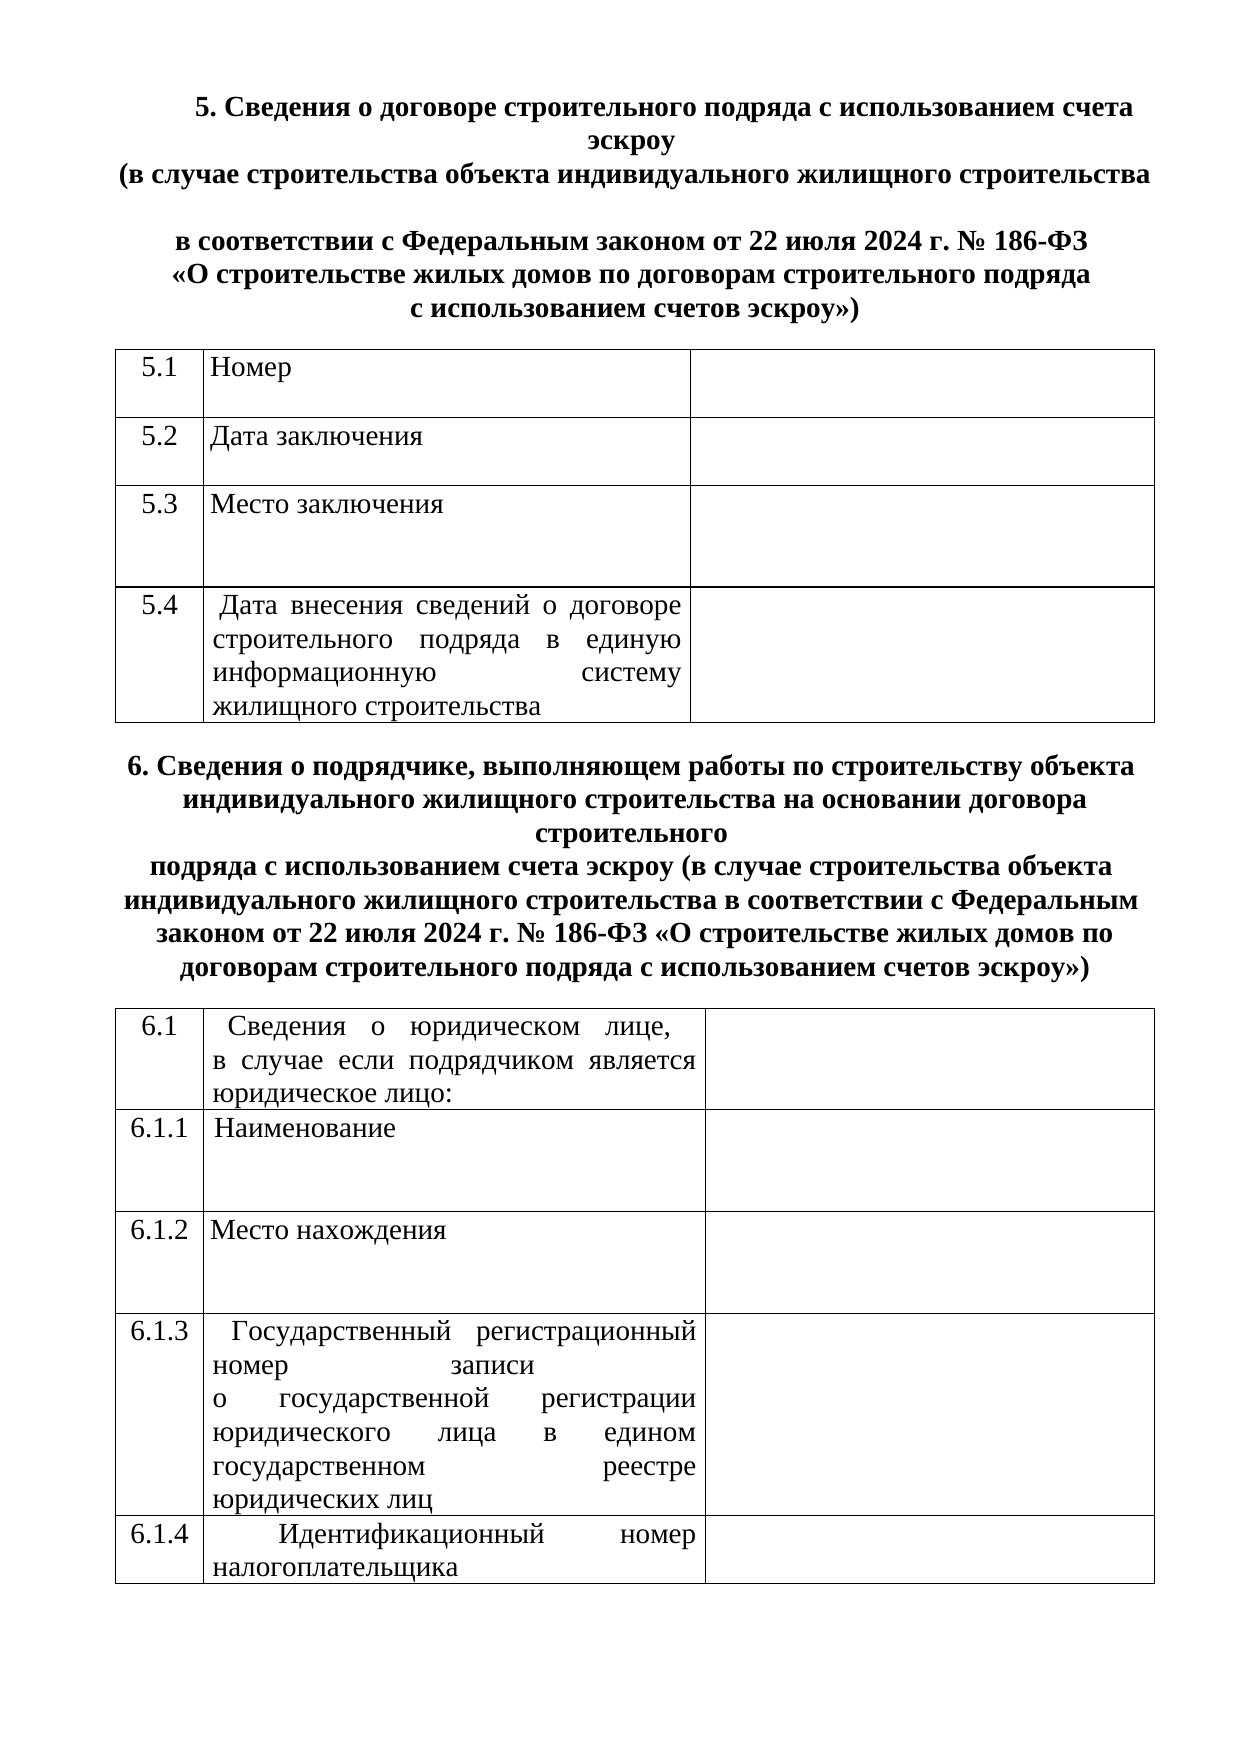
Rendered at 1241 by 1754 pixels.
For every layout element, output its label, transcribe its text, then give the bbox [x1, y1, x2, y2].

table_cell 5.2 [116, 418, 203, 485]
table_cell Наименование [204, 1110, 705, 1211]
table_cell 6.1.4 [116, 1516, 203, 1583]
table_cell 6.1.3 [116, 1314, 203, 1515]
table_header 5.1 [116, 350, 203, 417]
table_cell [706, 1516, 1154, 1583]
table_cell Идентификационный номер налогоплательщика [204, 1516, 705, 1583]
table_cell Место нахождения [204, 1212, 705, 1312]
table_header [706, 1009, 1154, 1109]
table_cell Государственный регистрационный номер записи о государственной регистрации юридического лица в едином государственном реестре юридических лиц [204, 1314, 705, 1515]
table_header [691, 350, 1154, 417]
table_cell [706, 1314, 1154, 1515]
table_cell 5.4 [116, 588, 203, 722]
table_header Номер [204, 350, 690, 417]
table_cell Дата заключения [204, 418, 690, 485]
table_header 6.1 [116, 1009, 203, 1109]
table_cell [691, 486, 1154, 586]
table_cell [706, 1212, 1154, 1312]
table_cell 5.3 [116, 486, 203, 586]
table_cell Место заключения [204, 486, 690, 586]
text 6. Сведения о подрядчике, выполняющем работы по строительству объекта индивидуального жилищного строительства на основании договора строительного подряда с использованием счета эскроу (в случае строительства объекта индивидуального жилищного строительства в соответствии с Федеральным законом от 22 июля 2024 г. № 186-ФЗ «О строительстве жилых домов по договорам строительного подряда с использованием счетов эскроу») [118, 748, 1152, 982]
table_cell 6.1.1 [116, 1110, 203, 1211]
table_cell Дата внесения сведений о договоре строительного подряда в единую информационную систему жилищного строительства [204, 588, 690, 722]
table_cell [691, 588, 1154, 722]
table_cell [691, 418, 1154, 485]
text 5. Сведения о договоре строительного подряда с использованием счета эскроу (в случае строительства объекта индивидуального жилищного строительства в соответствии с Федеральным законом от 22 июля 2024 г. № 186-ФЗ «О строительстве жилых домов по договорам строительного подряда с использованием счетов эскроу») [118, 89, 1152, 323]
table_header Сведения о юридическом лице, в случае если подрядчиком является юридическое лицо: [204, 1009, 705, 1109]
table_cell [706, 1110, 1154, 1211]
table_cell 6.1.2 [116, 1212, 203, 1312]
